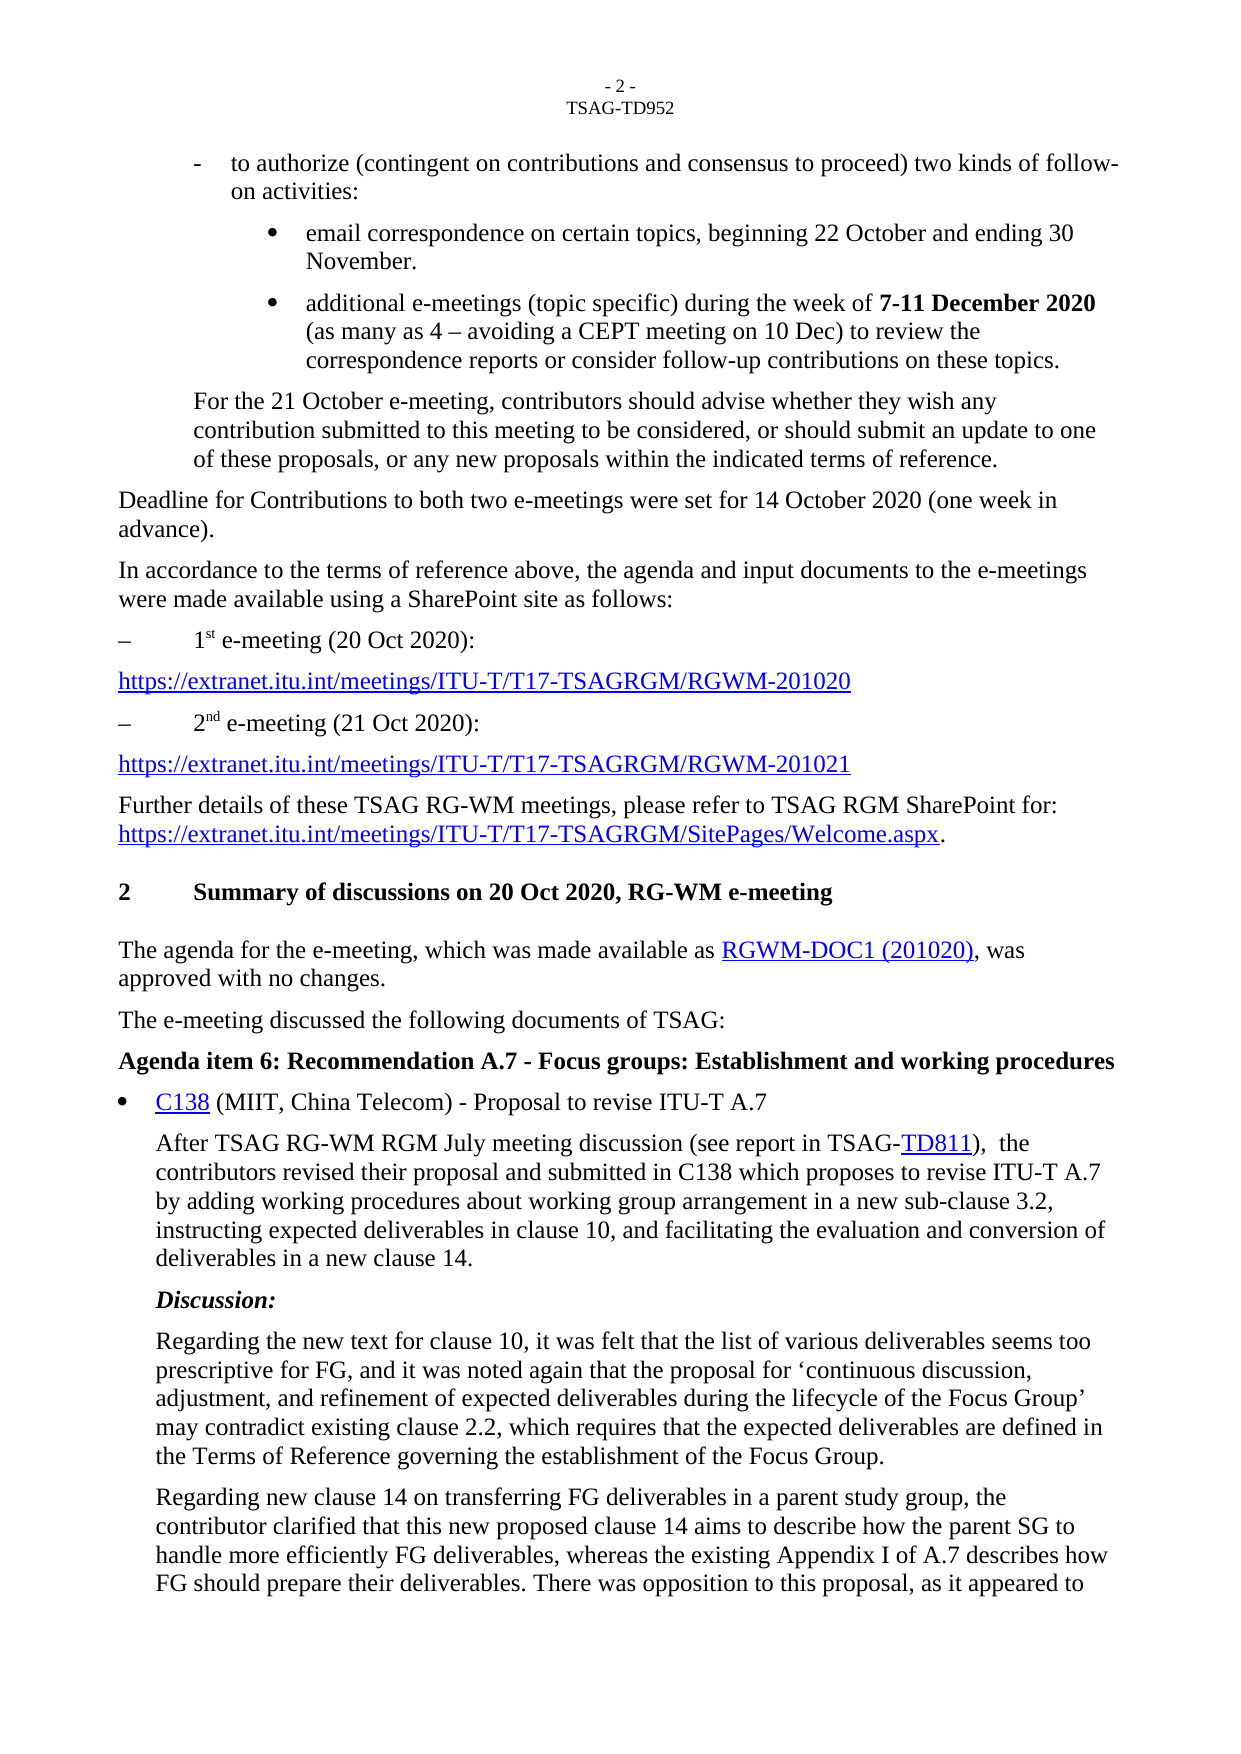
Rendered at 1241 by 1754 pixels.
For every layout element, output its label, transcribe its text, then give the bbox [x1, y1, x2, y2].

text Further details of these TSAG RG-WM meetings, please refer to TSAG RGM SharePoint for: https://extranet.itu.int/meetings/ITU-T/T17-TSAGRGM/SitePages/Welcome.aspx. [118, 790, 1122, 848]
text https://extranet.itu.int/meetings/ITU-T/T17-TSAGRGM/RGWM-201020 [118, 666, 1122, 695]
list additional e-meetings (topic specific) during the week of 7-11 December 2020 (as many as 4 – avoiding a CEPT meeting on 10 Dec) to review the correspondence reports or consider follow-up contributions on these topics. [268, 288, 1122, 374]
list email correspondence on certain topics, beginning 22 October and ending 30 November. [268, 218, 1122, 275]
text – 1st e-meeting (20 Oct 2020): [118, 625, 1122, 654]
subtitle 2 Summary of discussions on 20 Oct 2020, RG-WM e-meeting [118, 877, 1122, 906]
text The agenda for the e-meeting, which was made available as RGWM-DOC1 (201020), was approved with no changes. [118, 935, 1122, 992]
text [155, 1482, 1122, 1597]
list C138 (MIIT, China Telecom) - Proposal to revise ITU-T A.7 [118, 1087, 1122, 1116]
text – 2nd e-meeting (21 Oct 2020): [118, 708, 1122, 736]
text For the 21 October e-meeting, contributors should advise whether they wish any contribution submitted to this meeting to be considered, or should submit an update to one of these proposals, or any new proposals within the indicated terms of reference. [193, 386, 1122, 473]
text Discussion: [155, 1285, 1122, 1313]
text After TSAG RG-WM RGM July meeting discussion (see report in TSAG-TD811), the contributors revised their proposal and submitted in C138 which proposes to revise ITU-T A.7 by adding working procedures about working group arrangement in a new sub-clause 3.2, instructing expected deliverables in clause 10, and facilitating the evaluation and conversion of deliverables in a new clause 14. [155, 1128, 1122, 1272]
text The e-meeting discussed the following documents of TSAG: [118, 1005, 1122, 1033]
text Agenda item 6: Recommendation A.7 - Focus groups: Establishment and working procedures [118, 1046, 1122, 1075]
list to authorize (contingent on contributions and consensus to proceed) two kinds of follow-on activities: [193, 148, 1122, 205]
text In accordance to the terms of reference above, the agenda and input documents to the e-meetings were made available using a SharePoint site as follows: [118, 555, 1122, 613]
text Deadline for Contributions to both two e-meetings were set for 14 October 2020 (one week in advance). [118, 485, 1122, 543]
text https://extranet.itu.int/meetings/ITU-T/T17-TSAGRGM/RGWM-201021 [118, 749, 1122, 778]
text Regarding the new text for clause 10, it was felt that the list of various deliverables seems too prescriptive for FG, and it was noted again that the proposal for ‘continuous discussion, adjustment, and refinement of expected deliverables during the lifecycle of the Focus Group’ may contradict existing clause 2.2, which requires that the expected deliverables are defined in the Terms of Reference governing the establishment of the Focus Group. [155, 1326, 1122, 1470]
